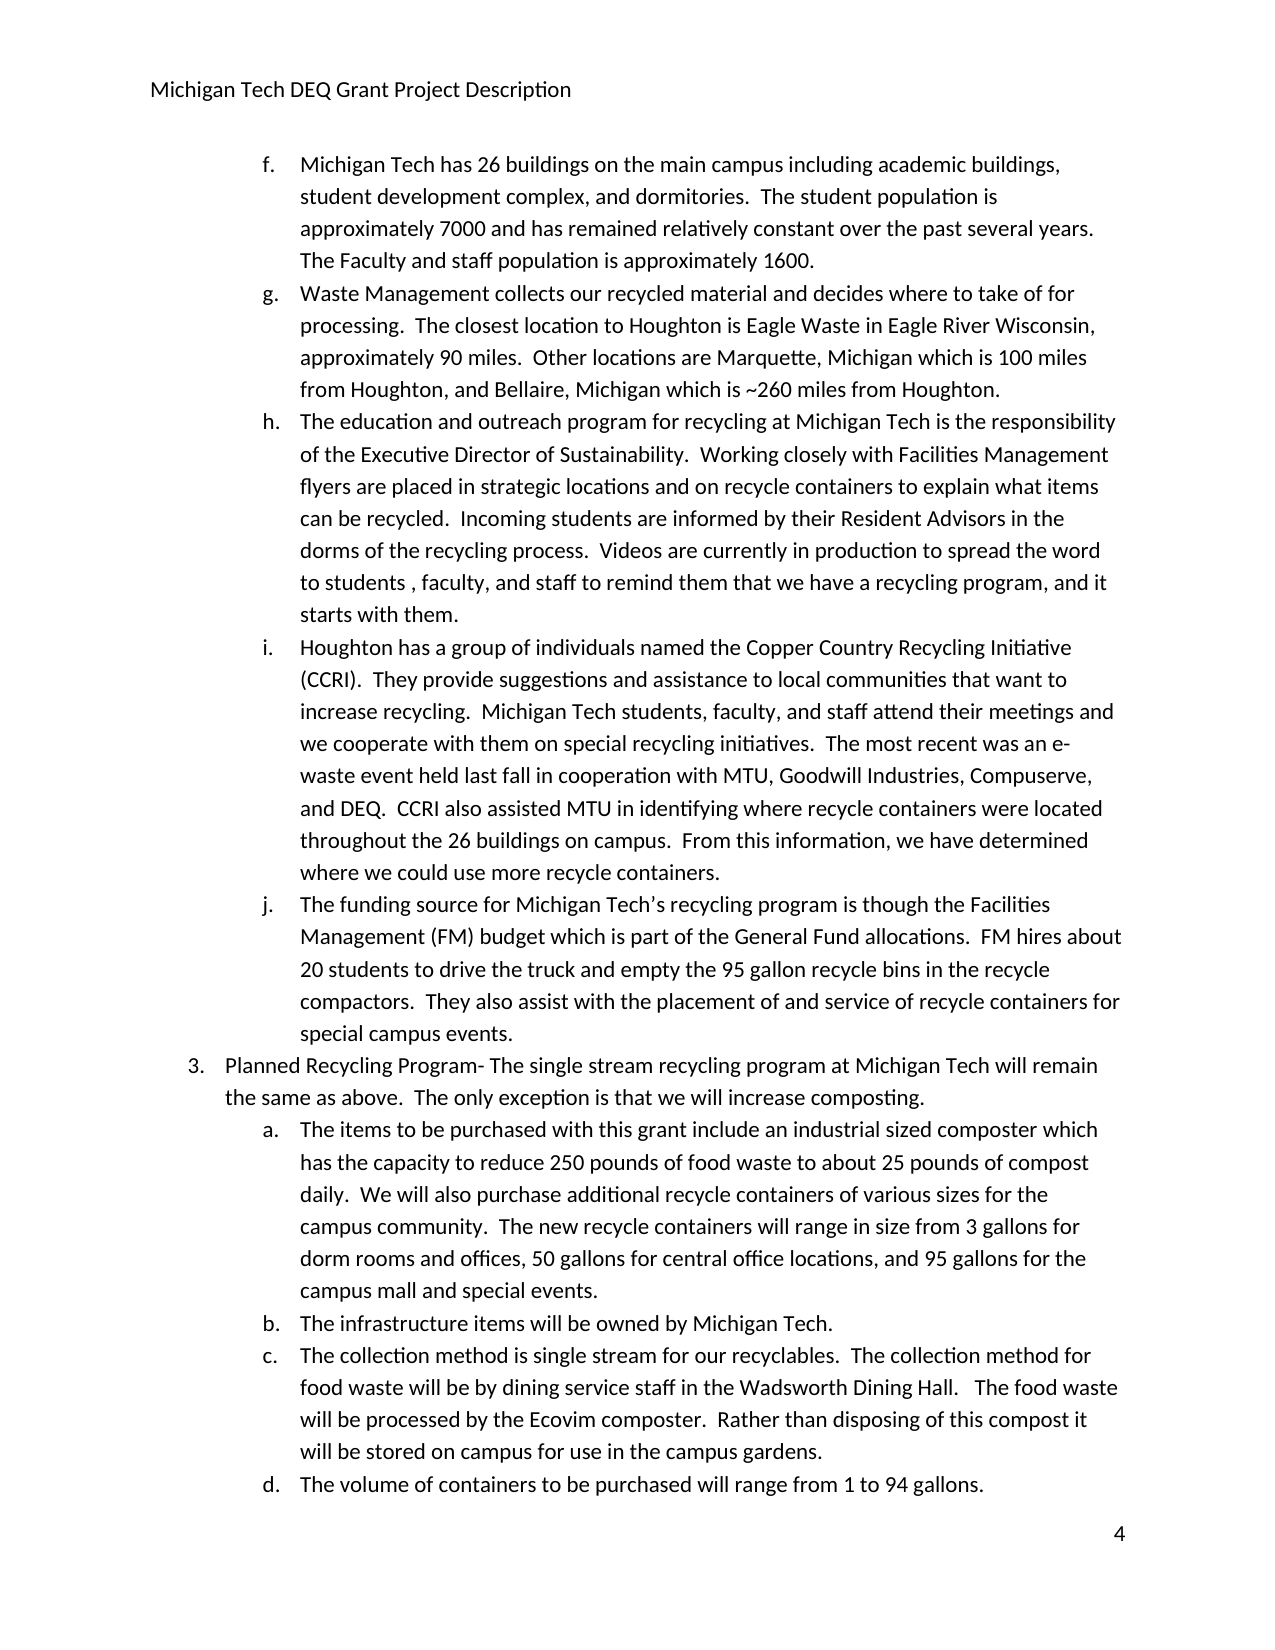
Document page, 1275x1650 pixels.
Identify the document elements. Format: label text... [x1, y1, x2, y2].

list Michigan Tech has 26 buildings on the main campus including academic buildings, student development complex, and dormitories. The student population is approximately 7000 and has remained relatively constant over the past several years. The Faculty and staff population is approximately 1600. [262, 150, 1125, 274]
list The education and outreach program for recycling at Michigan Tech is the responsibility of the Executive Director of Sustainability. Working closely with Facilities Management flyers are placed in strategic locations and on recycle containers to explain what items can be recycled. Incoming students are informed by their Resident Advisors in the dorms of the recycling process. Videos are currently in production to spread the word to students , faculty, and staff to remind them that we have a recycling program, and it starts with them. [262, 407, 1125, 629]
list The volume of containers to be purchased will range from 1 to 94 gallons. [262, 1470, 1125, 1498]
list The collection method is single stream for our recyclables. The collection method for food waste will be by dining service staff in the Wadsworth Dining Hall. The food waste will be processed by the Ecovim composter. Rather than disposing of this compost it will be stored on campus for use in the campus gardens. [262, 1341, 1125, 1466]
list Houghton has a group of individuals named the Copper Country Recycling Initiative (CCRI). They provide suggestions and assistance to local communities that want to increase recycling. Michigan Tech students, faculty, and staff attend their meetings and we cooperate with them on special recycling initiatives. The most recent was an e-waste event held last fall in cooperation with MTU, Goodwill Industries, Compuserve, and DEQ. CCRI also assisted MTU in identifying where recycle containers were located throughout the 26 buildings on campus. From this information, we have determined where we could use more recycle containers. [262, 633, 1125, 886]
list The infrastructure items will be owned by Michigan Tech. [262, 1309, 1125, 1337]
list The funding source for Michigan Tech’s recycling program is though the Facilities Management (FM) budget which is part of the General Fund allocations. FM hires about 20 students to drive the truck and empty the 95 gallon recycle bins in the recycle compactors. They also assist with the placement of and service of recycle containers for special campus events. [262, 890, 1125, 1047]
list The items to be purchased with this grant include an industrial sized composter which has the capacity to reduce 250 pounds of food waste to about 25 pounds of compost daily. We will also purchase additional recycle containers of various sizes for the campus community. The new recycle containers will range in size from 3 gallons for dorm rooms and offices, 50 gallons for central office locations, and 95 gallons for the campus mall and special events. [262, 1116, 1125, 1304]
list Planned Recycling Program- The single stream recycling program at Michigan Tech will remain the same as above. The only exception is that we will increase composting. [187, 1051, 1125, 1111]
list Waste Management collects our recycled material and decides where to take of for processing. The closest location to Houghton is Eagle Waste in Eagle River Wisconsin, approximately 90 miles. Other locations are Marquette, Michigan which is 100 miles from Houghton, and Bellaire, Michigan which is ~260 miles from Houghton. [262, 279, 1125, 403]
